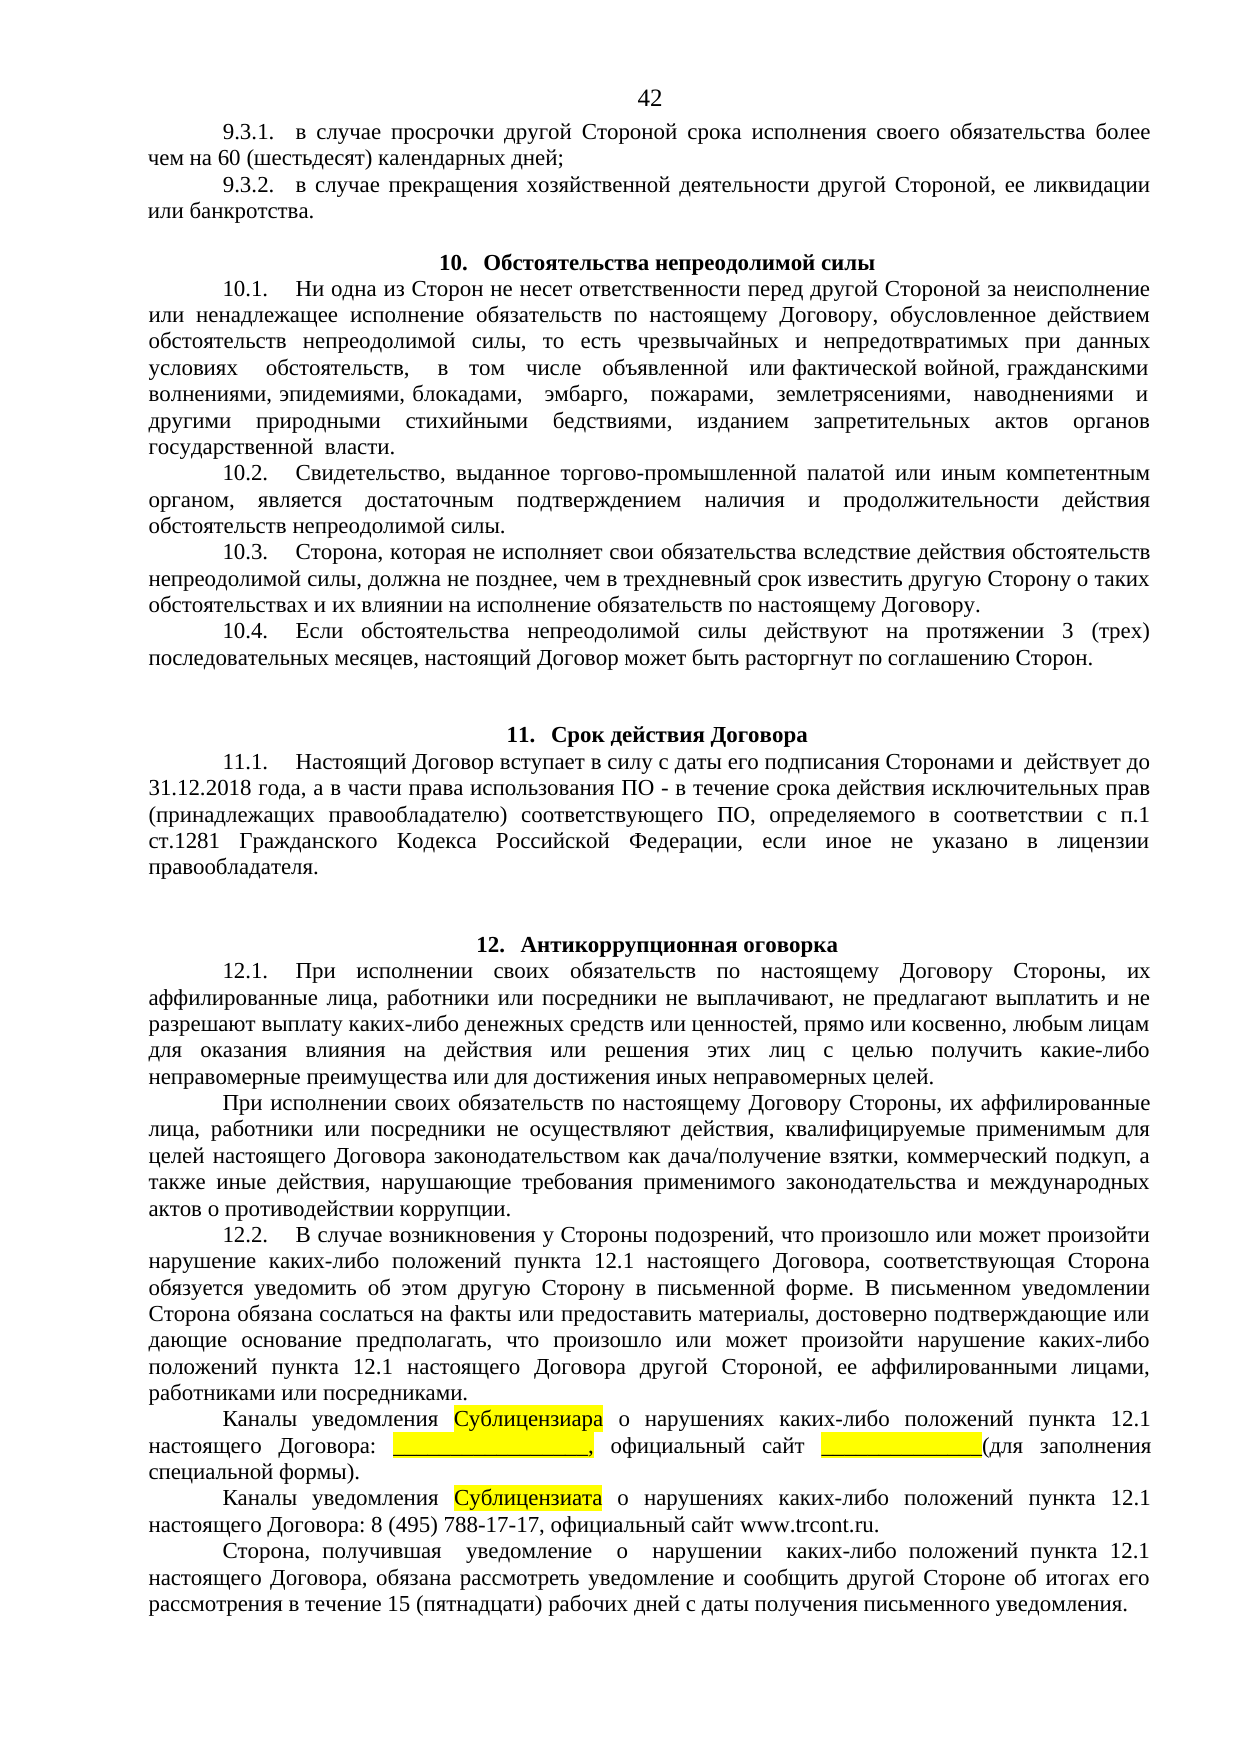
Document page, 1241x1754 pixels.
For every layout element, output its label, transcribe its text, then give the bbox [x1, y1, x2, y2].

text Каналы уведомления Сублицензиара о нарушениях каких-либо положений пункта 12.1 настоящего Договора: _________________, официальный сайт ______________(для заполнения специальной формы). [148, 1405, 1152, 1484]
list в случае просрочки другой Стороной срока исполнения своего обязательства более чем на 60 (шестьдесят) календарных дней; [148, 118, 1152, 171]
list Срок действия Договора [148, 722, 1152, 748]
list Обстоятельства непреодолимой силы [148, 248, 1152, 275]
text Каналы уведомления Сублицензиата о нарушениях каких-либо положений пункта 12.1 настоящего Договора: 8 (495) 788-17-17, официальный сайт www.trcont.ru. [148, 1484, 1152, 1537]
list Настоящий Договор вступает в силу с даты его подписания Сторонами и действует до 31.12.2018 года, а в части права использования ПО - в течение срока действия исключительных прав (принадлежащих правообладателю) соответствующего ПО, определяемого в соответствии с п.1 ст.1281 Гражданского Кодекса Российской Федерации, если иное не указано в лицензии правообладателя. [148, 748, 1152, 880]
list В случае возникновения у Стороны подозрений, что произошло или может произойти нарушение каких-либо положений пункта 12.1 настоящего Договора, соответствующая Сторона обязуется уведомить об этом другую Сторону в письменной форме. В письменном уведомлении Сторона обязана сослаться на факты или предоставить материалы, достоверно подтверждающие или дающие основание предполагать, что произошло или может произойти нарушение каких-либо положений пункта 12.1 настоящего Договора другой Стороной, ее аффилированными лицами, работниками или посредниками. [148, 1221, 1152, 1405]
list Свидетельство, выданное торгово-промышленной палатой или иным компетентным органом, является достаточным подтверждением наличия и продолжительности действия обстоятельств непреодолимой силы. [148, 459, 1152, 538]
list Если обстоятельства непреодолимой силы действуют на протяжении 3 (трех) последовательных месяцев, настоящий Договор может быть расторгнут по соглашению Сторон. [148, 617, 1152, 670]
text Сторона, получившая уведомление о нарушении каких-либо положений пункта 12.1 настоящего Договора, обязана рассмотреть уведомление и сообщить другой Стороне об итогах его рассмотрения в течение 15 (пятнадцати) рабочих дней с даты получения письменного уведомления. [148, 1537, 1152, 1616]
list Антикоррупционная оговорка [148, 931, 1152, 957]
list При исполнении своих обязательств по настоящему Договору Стороны, их аффилированные лица, работники или посредники не выплачивают, не предлагают выплатить и не разрешают выплату каких-либо денежных средств или ценностей, прямо или косвенно, любым лицам для оказания влияния на действия или решения этих лиц с целью получить какие-либо неправомерные преимущества или для достижения иных неправомерных целей. [148, 957, 1152, 1089]
list Ни одна из Сторон не несет ответственности перед другой Стороной за неисполнение или ненадлежащее исполнение обязательств по настоящему Договору, обусловленное действием обстоятельств непреодолимой силы, то есть чрезвычайных и непредотвратимых при данных условиях обстоятельств, в том числе объявленной или фактической войной, гражданскими волнениями, эпидемиями, блокадами, эмбарго, пожарами, землетрясениями, наводнениями и другими природными стихийными бедствиями, изданием запретительных актов органов государственной власти. [148, 275, 1152, 459]
list в случае прекращения хозяйственной деятельности другой Стороной, ее ликвидации или банкротства. [148, 171, 1152, 223]
list Сторона, которая не исполняет свои обязательства вследствие действия обстоятельств непреодолимой силы, должна не позднее, чем в трехдневный срок известить другую Сторону о таких обстоятельствах и их влиянии на исполнение обязательств по настоящему Договору. [148, 538, 1152, 617]
text При исполнении своих обязательств по настоящему Договору Стороны, их аффилированные лица, работники или посредники не осуществляют действия, квалифицируемые применимым для целей настоящего Договора законодательством как дача/получение взятки, коммерческий подкуп, а также иные действия, нарушающие требования применимого законодательства и международных актов о противодействии коррупции. [148, 1089, 1152, 1221]
